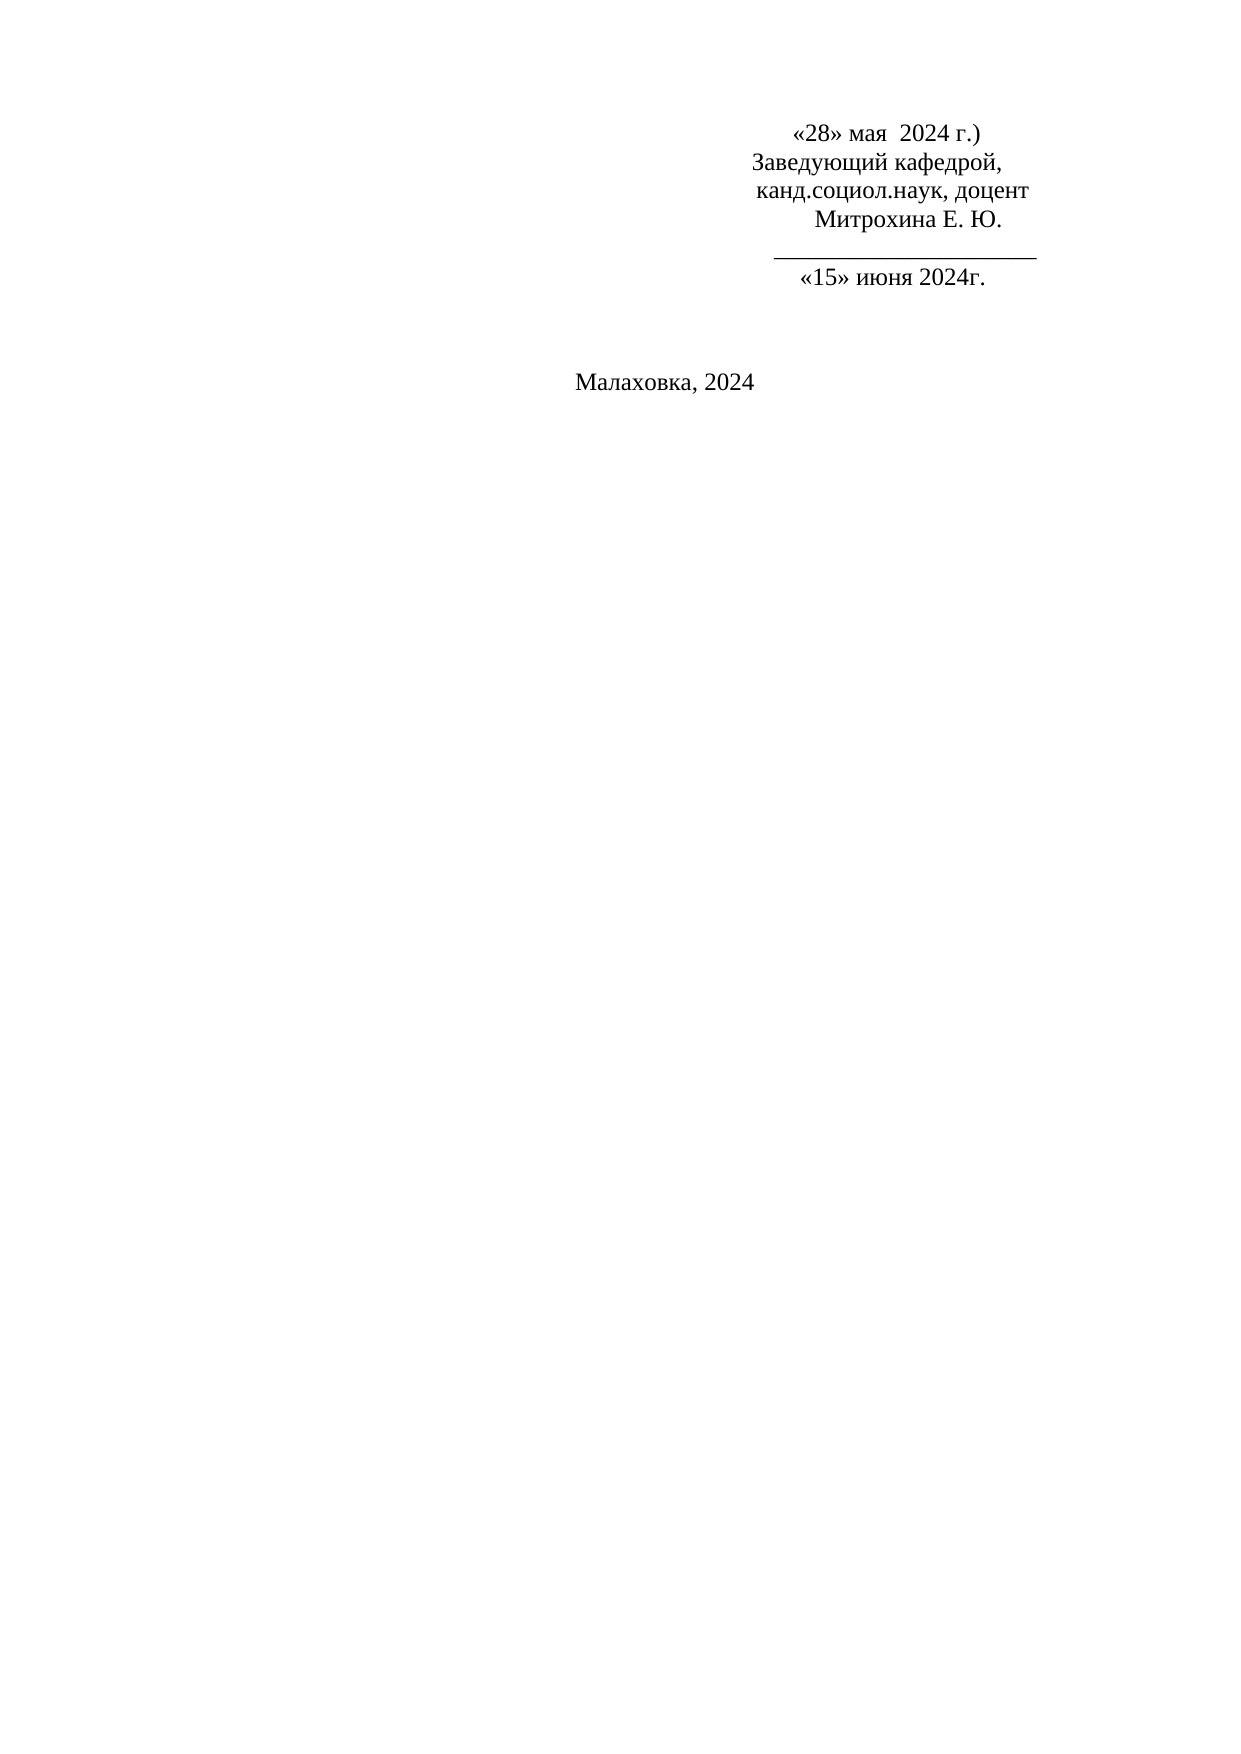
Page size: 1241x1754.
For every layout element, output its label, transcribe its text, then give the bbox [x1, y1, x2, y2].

text канд.социол.наук, доцент [177, 176, 1152, 204]
text Малаховка, 2024 [177, 367, 1152, 396]
text Митрохина Е. Ю. [177, 204, 1152, 233]
text «28» мая 2024 г.) [177, 118, 1152, 147]
text «15» июня 2024г. [177, 262, 1152, 291]
text _____________________ [177, 233, 1152, 262]
text Заведующий кафедрой, [177, 147, 1152, 176]
